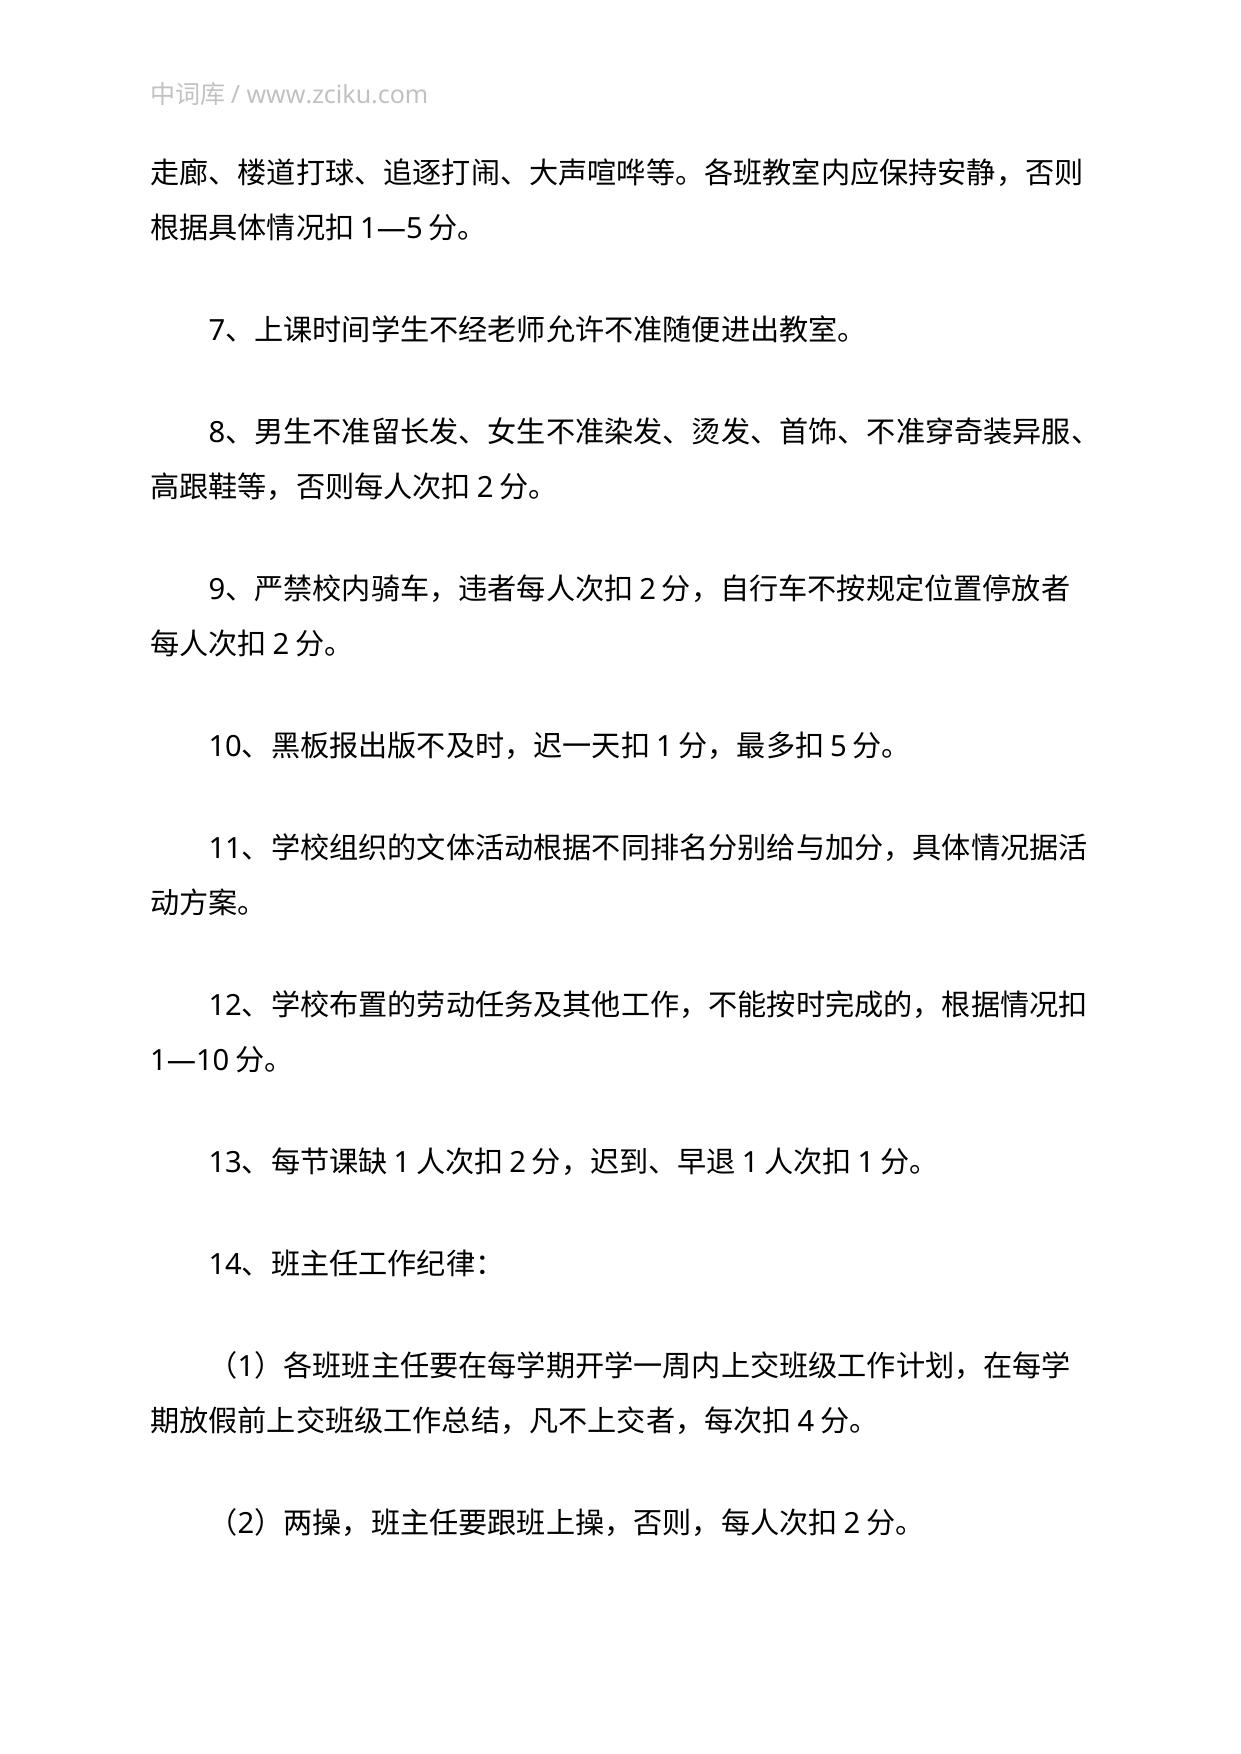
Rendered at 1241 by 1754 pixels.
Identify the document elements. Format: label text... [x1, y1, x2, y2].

text （2）两操，班主任要跟班上操，否则，每人次扣2分。 [150, 1499, 1090, 1542]
text 10、黑板报出版不及时，迟一天扣1分，最多扣5分。 [150, 723, 1090, 765]
text 14、班主任工作纪律： [150, 1241, 1090, 1283]
text 8、男生不准留长发、女生不准染发、烫发、首饰、不准穿奇装异服、高跟鞋等，否则每人次扣2分。 [150, 409, 1090, 506]
text 9、严禁校内骑车，违者每人次扣2分，自行车不按规定位置停放者每人次扣2分。 [150, 566, 1090, 663]
text （1）各班班主任要在每学期开学一周内上交班级工作计划，在每学期放假前上交班级工作总结，凡不上交者，每次扣4分。 [150, 1342, 1090, 1440]
text 13、每节课缺1人次扣2分，迟到、早退1人次扣1分。 [150, 1138, 1090, 1181]
text 7、上课时间学生不经老师允许不准随便进出教室。 [150, 307, 1090, 349]
text 12、学校布置的劳动任务及其他工作，不能按时完成的，根据情况扣1—10分。 [150, 982, 1090, 1079]
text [150, 150, 1090, 247]
text 11、学校组织的文体活动根据不同排名分别给与加分，具体情况据活动方案。 [150, 825, 1090, 922]
